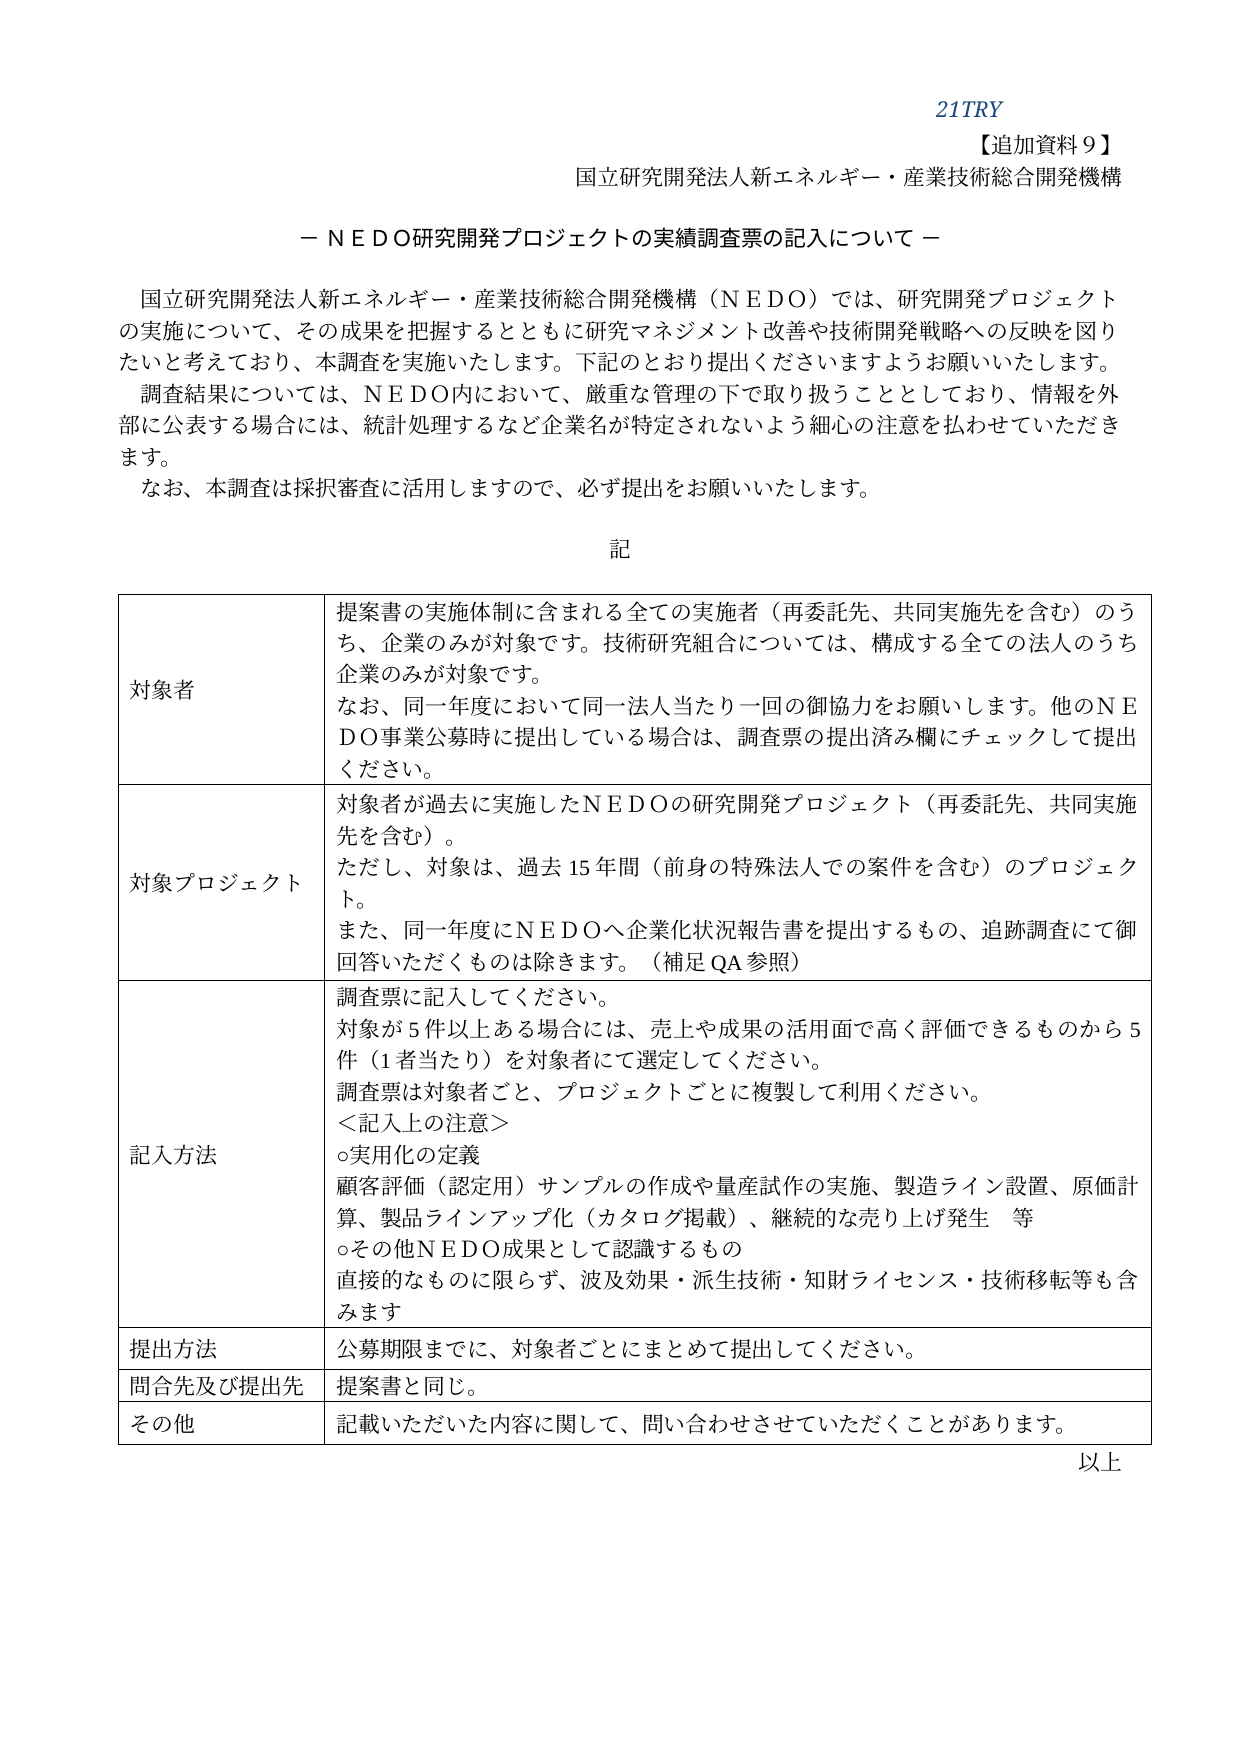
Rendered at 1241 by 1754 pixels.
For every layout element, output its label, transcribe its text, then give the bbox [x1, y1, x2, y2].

text － ＮＥＤＯ研究開発プロジェクトの実績調査票の記入について － [118, 221, 1122, 253]
table_header 対象者 [119, 595, 324, 783]
text 以上 [118, 1445, 1122, 1476]
table_cell 公募期限までに、対象者ごとにまとめて提出してください。 [325, 1328, 1151, 1368]
text 国立研究開発法人新エネルギー・産業技術総合開発機構（ＮＥＤＯ）では、研究開発プロジェクトの実施について、その成果を把握するとともに研究マネジメント改善や技術開発戦略への反映を図りたいと考えており、本調査を実施いたします。下記のとおり提出くださいますようお願いいたします。 [118, 282, 1122, 377]
table_cell 問合先及び提出先 [119, 1370, 324, 1401]
text 調査結果については、ＮＥＤＯ内において、厳重な管理の下で取り扱うこととしており、情報を外部に公表する場合には、統計処理するなど企業名が特定されないよう細心の注意を払わせていただきます。 [118, 377, 1122, 471]
text 国立研究開発法人新エネルギー・産業技術総合開発機構 [118, 160, 1122, 191]
table_header 提案書の実施体制に含まれる全ての実施者（再委託先、共同実施先を含む）のうち、企業のみが対象です。技術研究組合については、構成する全ての法人のうち企業のみが対象です。 なお、同一年度において同一法人当たり一回の御協力をお願いします。他のＮＥＤＯ事業公募時に提出している場合は、調査票の提出済み欄にチェックして提出ください。 [325, 595, 1151, 783]
text なお、本調査は採択審査に活用しますので、必ず提出をお願いいたします。 [118, 471, 1122, 503]
table_cell 提出方法 [119, 1328, 324, 1368]
table_cell 対象者が過去に実施したＮＥＤＯの研究開発プロジェクト（再委託先、共同実施先を含む）。 ただし、対象は、過去15年間（前身の特殊法人での案件を含む）のプロジェクト。 また、同一年度にＮＥＤＯへ企業化状況報告書を提出するもの、追跡調査にて御回答いただくものは除きます。（補足QA参照） [325, 785, 1151, 979]
table_cell 調査票に記入してください。 対象が5件以上ある場合には、売上や成果の活用面で高く評価できるものから5件（1者当たり）を対象者にて選定してください。 調査票は対象者ごと、プロジェクトごとに複製して利用ください。 ＜記入上の注意＞ ○実用化の定義 顧客評価（認定用）サンプルの作成や量産試作の実施、製造ライン設置、原価計算、製品ラインアップ化（カタログ掲載）、継続的な売り上げ発生 等 ○その他ＮＥＤＯ成果として認識するもの 直接的なものに限らず、波及効果・派生技術・知財ライセンス・技術移転等も含みます [325, 981, 1151, 1327]
table_cell 対象プロジェクト [119, 785, 324, 979]
text 記 [118, 532, 1122, 564]
table_cell 提案書と同じ。 [325, 1370, 1151, 1401]
table_cell 記載いただいた内容に関して、問い合わせさせていただくことがあります。 [325, 1402, 1151, 1444]
table_cell その他 [119, 1402, 324, 1444]
text 【追加資料９】 [118, 128, 1122, 160]
table_cell 記入方法 [119, 981, 324, 1327]
